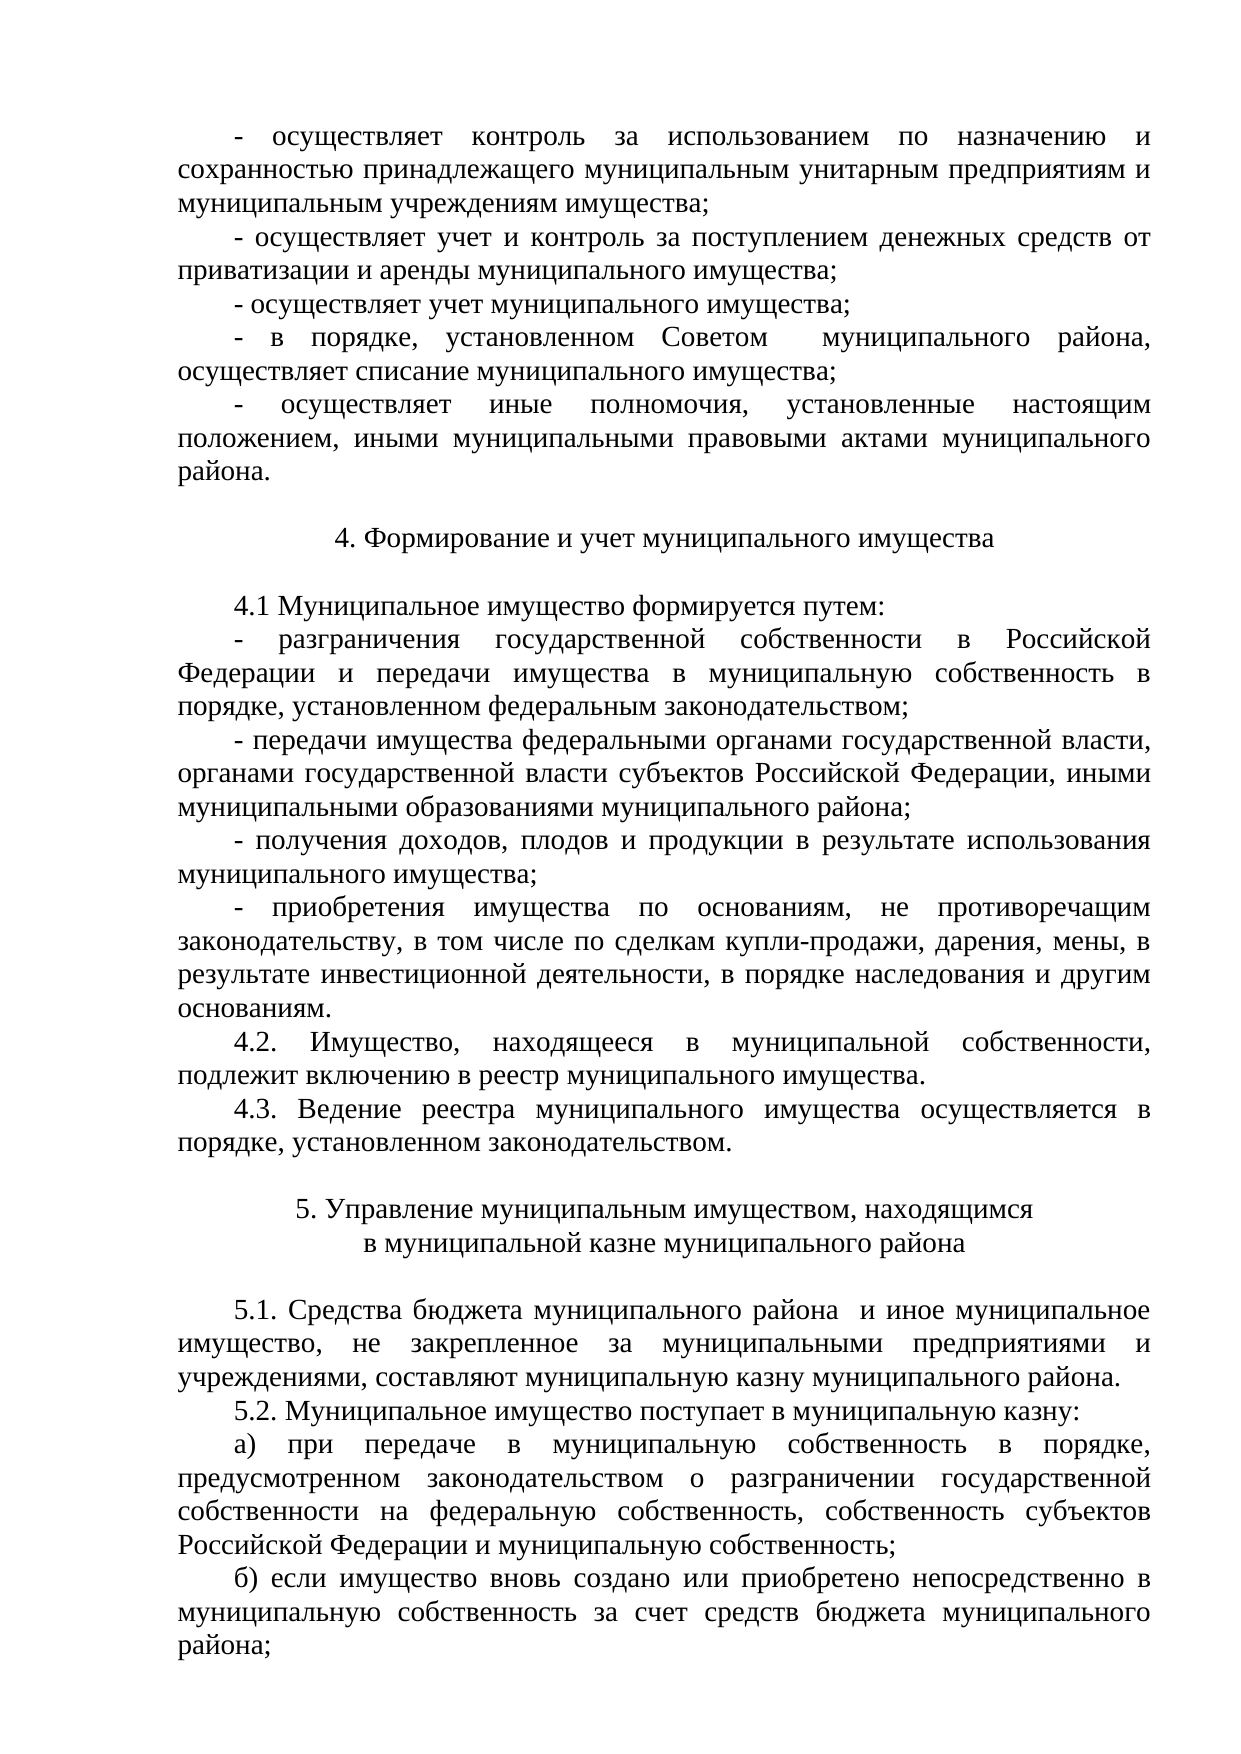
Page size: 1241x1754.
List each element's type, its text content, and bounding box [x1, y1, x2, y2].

text - передачи имущества федеральными органами государственной власти, органами государственной власти субъектов Российской Федерации, иными муниципальными образованиями муниципального района; [177, 722, 1152, 822]
text б) если имущество вновь создано или приобретено непосредственно в муниципальную собственность за счет средств бюджета муниципального района; [177, 1560, 1152, 1661]
text - осуществляет учет муниципального имущества; [177, 286, 1152, 319]
text 4. Формирование и учет муниципального имущества [177, 521, 1152, 554]
text - осуществляет учет и контроль за поступлением денежных средств от приватизации и аренды муниципального имущества; [177, 219, 1152, 286]
text 4.3. Ведение реестра муниципального имущества осуществляется в порядке, установленном законодательством. [177, 1091, 1152, 1158]
text - разграничения государственной собственности в Российской Федерации и передачи имущества в муниципальную собственность в порядке, установленном федеральным законодательством; [177, 621, 1152, 722]
text 5.1. Средства бюджета муниципального района и иное муниципальное имущество, не закрепленное за муниципальными предприятиями и учреждениями, составляют муниципальную казну муниципального района. [177, 1292, 1152, 1393]
text 5.2. Муниципальное имущество поступает в муниципальную казну: [177, 1393, 1152, 1426]
text 4.1 Муниципальное имущество формируется путем: [177, 588, 1152, 621]
text - получения доходов, плодов и продукции в результате использования муниципального имущества; [177, 822, 1152, 889]
text 5. Управление муниципальным имуществом, находящимся [177, 1191, 1152, 1225]
text - осуществляет контроль за использованием по назначению и сохранностью принадлежащего муниципальным унитарным предприятиям и муниципальным учреждениям имущества; [177, 118, 1152, 219]
text в муниципальной казне муниципального района [177, 1225, 1152, 1258]
text - приобретения имущества по основаниям, не противоречащим законодательству, в том числе по сделкам купли-продажи, дарения, мены, в результате инвестиционной деятельности, в порядке наследования и другим основаниям. [177, 889, 1152, 1024]
text - в порядке, установленном Советом муниципального района, осуществляет списание муниципального имущества; [177, 319, 1152, 386]
text а) при передаче в муниципальную собственность в порядке, предусмотренном законодательством о разграничении государственной собственности на федеральную собственность, собственность субъектов Российской Федерации и муниципальную собственность; [177, 1426, 1152, 1560]
text 4.2. Имущество, находящееся в муниципальной собственности, подлежит включению в реестр муниципального имущества. [177, 1024, 1152, 1091]
text - осуществляет иные полномочия, установленные настоящим положением, иными муниципальными правовыми актами муниципального района. [177, 386, 1152, 487]
